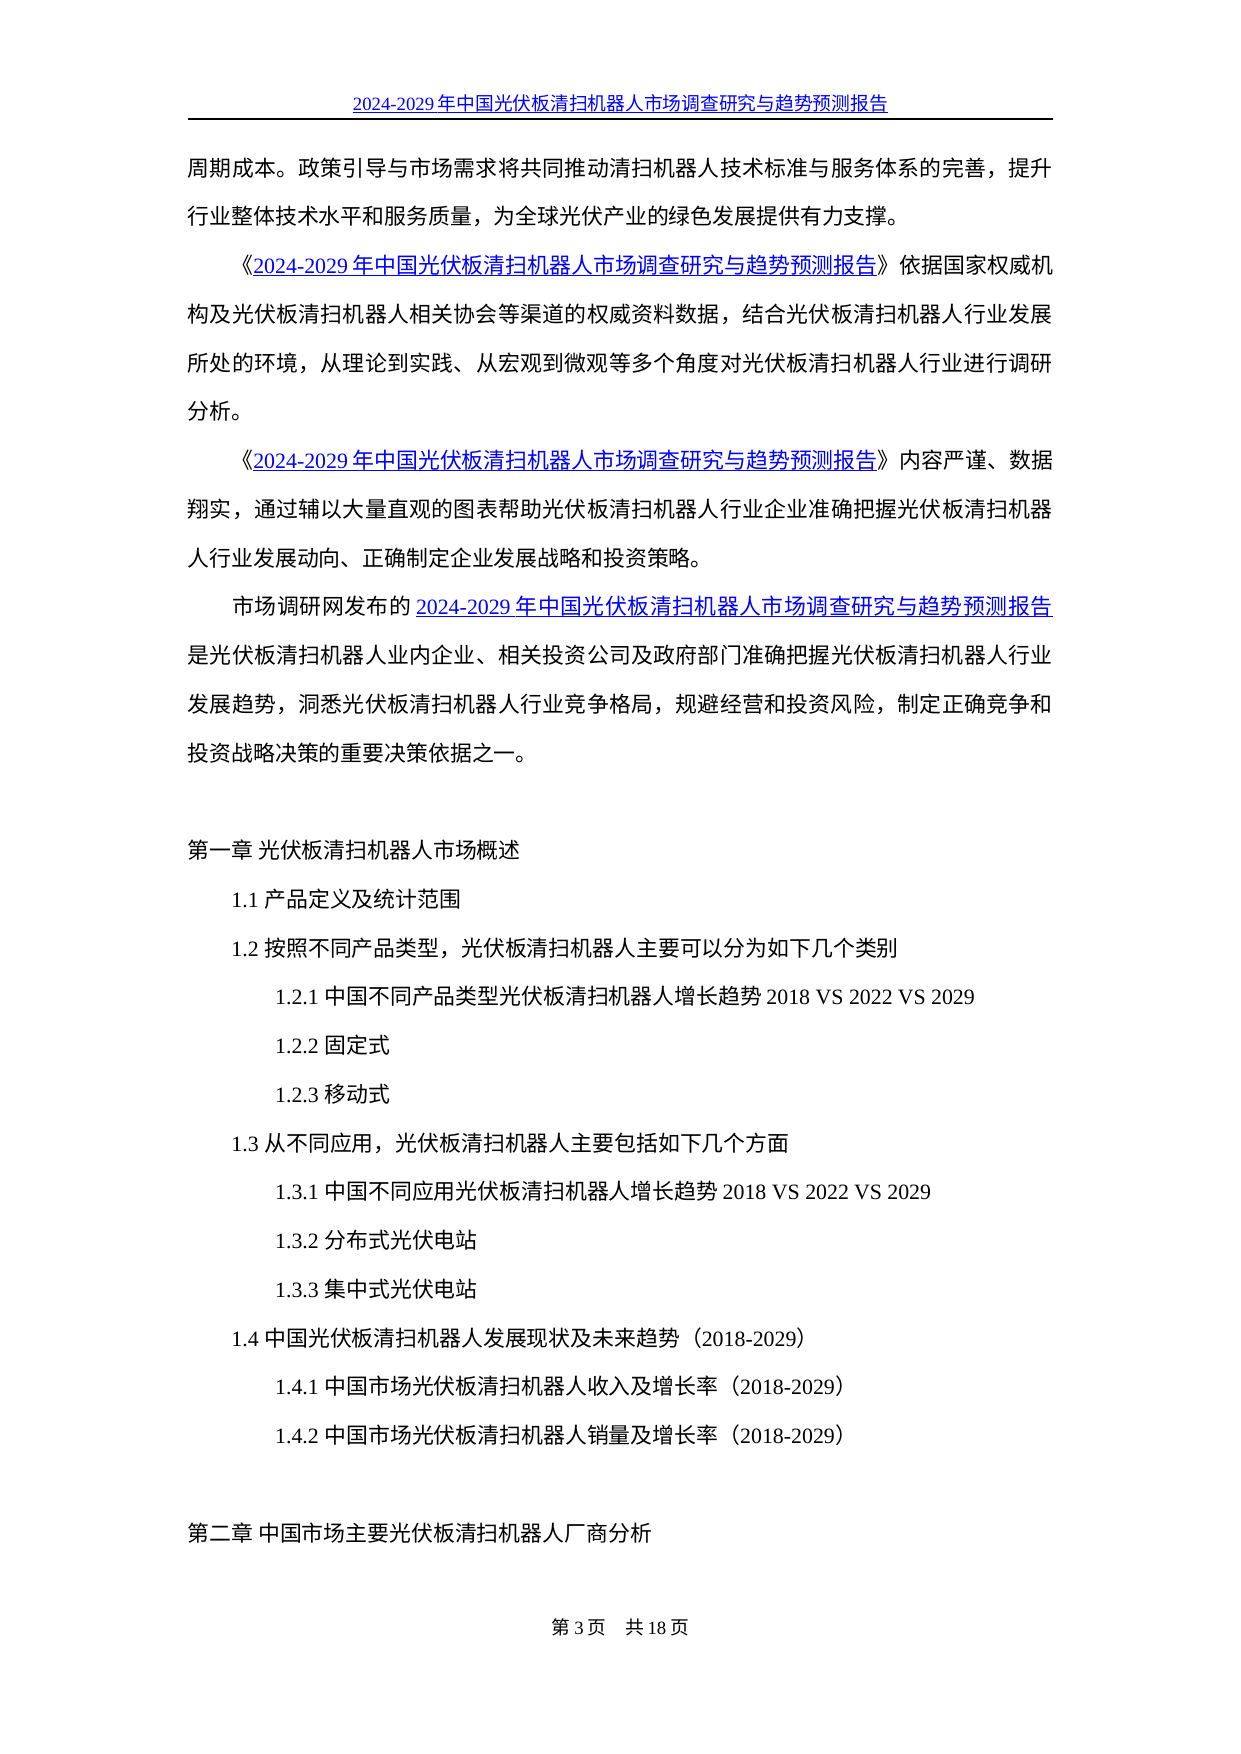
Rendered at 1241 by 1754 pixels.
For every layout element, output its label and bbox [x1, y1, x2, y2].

text [187, 150, 1053, 1548]
